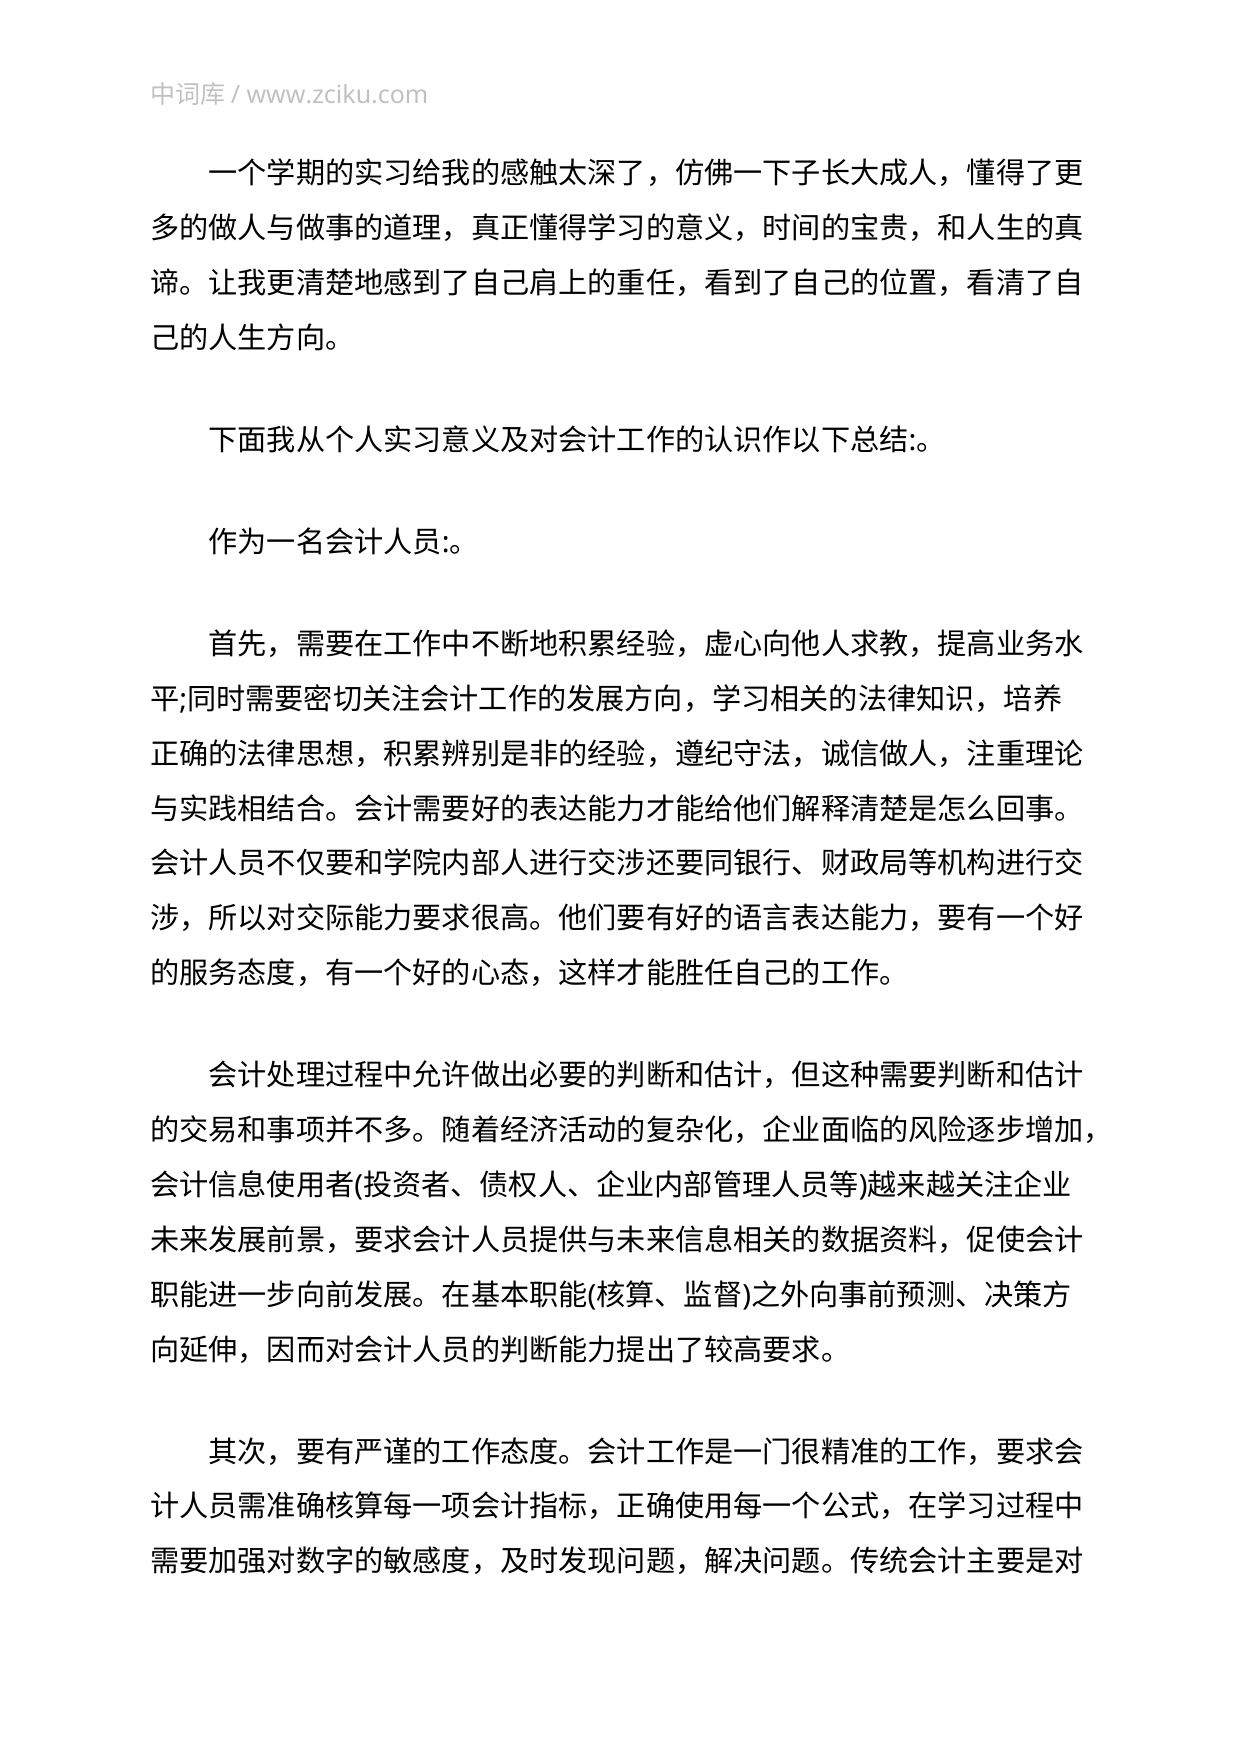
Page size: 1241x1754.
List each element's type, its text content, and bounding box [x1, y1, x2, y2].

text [150, 1428, 1090, 1580]
text 一个学期的实习给我的感触太深了，仿佛一下子长大成人，懂得了更多的做人与做事的道理，真正懂得学习的意义，时间的宝贵，和人生的真谛。让我更清楚地感到了自己肩上的重任，看到了自己的位置，看清了自己的人生方向。 [150, 150, 1090, 357]
text 作为一名会计人员:。 [150, 518, 1090, 561]
text 首先，需要在工作中不断地积累经验，虚心向他人求教，提高业务水平;同时需要密切关注会计工作的发展方向，学习相关的法律知识，培养正确的法律思想，积累辨别是非的经验，遵纪守法，诚信做人，注重理论与实践相结合。会计需要好的表达能力才能给他们解释清楚是怎么回事。会计人员不仅要和学院内部人进行交涉还要同银行、财政局等机构进行交涉，所以对交际能力要求很高。他们要有好的语言表达能力，要有一个好的服务态度，有一个好的心态，这样才能胜任自己的工作。 [150, 620, 1090, 992]
text 下面我从个人实习意义及对会计工作的认识作以下总结:。 [150, 416, 1090, 459]
text 会计处理过程中允许做出必要的判断和估计，但这种需要判断和估计的交易和事项并不多。随着经济活动的复杂化，企业面临的风险逐步增加，会计信息使用者(投资者、债权人、企业内部管理人员等)越来越关注企业未来发展前景，要求会计人员提供与未来信息相关的数据资料，促使会计职能进一步向前发展。在基本职能(核算、监督)之外向事前预测、决策方向延伸，因而对会计人员的判断能力提出了较高要求。 [150, 1052, 1090, 1369]
